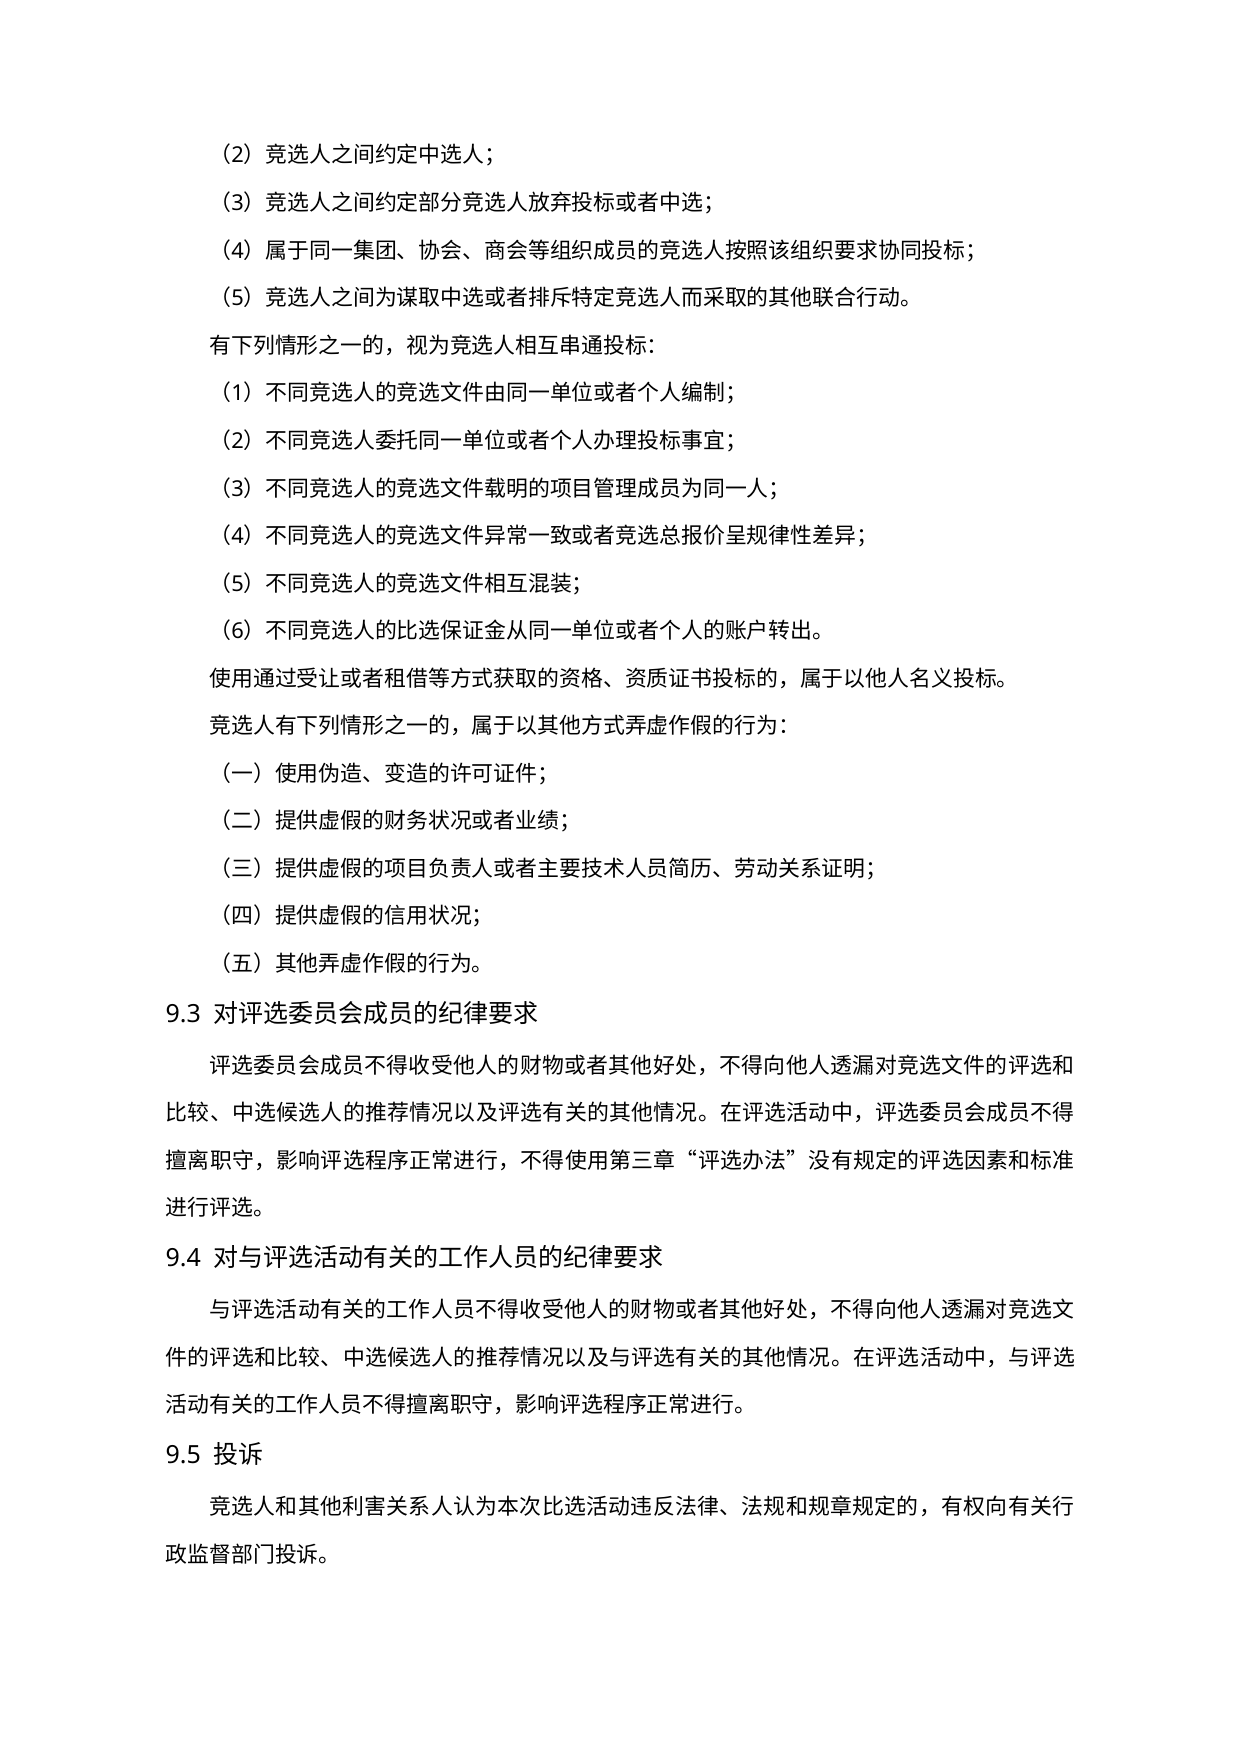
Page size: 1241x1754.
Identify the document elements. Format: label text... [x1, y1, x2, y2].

text （1）不同竞选人的竞选文件由同一单位或者个人编制； [165, 375, 1075, 407]
text 竞选人和其他利害关系人认为本次比选活动违反法律、法规和规章规定的，有权向有关行政监督部门投诉。 [165, 1489, 1075, 1568]
text 使用通过受让或者租借等方式获取的资格、资质证书投标的，属于以他人名义投标。 [165, 661, 1075, 693]
text 评选委员会成员不得收受他人的财物或者其他好处，不得向他人透漏对竞选文件的评选和比较、中选候选人的推荐情况以及评选有关的其他情况。在评选活动中，评选委员会成员不得擅离职守，影响评选程序正常进行，不得使用第三章“评选办法”没有规定的评选因素和标准进行评选。 [165, 1048, 1075, 1222]
text （四）提供虚假的信用状况； [165, 898, 1075, 930]
text （2）不同竞选人委托同一单位或者个人办理投标事宜； [165, 423, 1075, 455]
text （五）其他弄虚作假的行为。 [165, 946, 1075, 978]
text （3）竞选人之间约定部分竞选人放弃投标或者中选； [165, 185, 1075, 217]
text （5）不同竞选人的竞选文件相互混装； [165, 566, 1075, 597]
subtitle 9.3 对评选委员会成员的纪律要求 [165, 993, 1075, 1030]
text （5）竞选人之间为谋取中选或者排斥特定竞选人而采取的其他联合行动。 [165, 280, 1075, 312]
text （2）竞选人之间约定中选人； [165, 137, 1075, 169]
text 有下列情形之一的，视为竞选人相互串通投标： [165, 328, 1075, 359]
text （一）使用伪造、变造的许可证件； [165, 756, 1075, 788]
subtitle 9.4 对与评选活动有关的工作人员的纪律要求 [165, 1238, 1075, 1274]
text 与评选活动有关的工作人员不得收受他人的财物或者其他好处，不得向他人透漏对竞选文件的评选和比较、中选候选人的推荐情况以及与评选有关的其他情况。在评选活动中，与评选活动有关的工作人员不得擅离职守，影响评选程序正常进行。 [165, 1292, 1075, 1419]
text （3）不同竞选人的竞选文件载明的项目管理成员为同一人； [165, 471, 1075, 502]
text （6）不同竞选人的比选保证金从同一单位或者个人的账户转出。 [165, 613, 1075, 645]
text 竞选人有下列情形之一的，属于以其他方式弄虚作假的行为： [165, 708, 1075, 740]
text （二）提供虚假的财务状况或者业绩； [165, 803, 1075, 835]
subtitle 9.5 投诉 [165, 1435, 1075, 1471]
text （三）提供虚假的项目负责人或者主要技术人员简历、劳动关系证明； [165, 851, 1075, 883]
text （4）属于同一集团、协会、商会等组织成员的竞选人按照该组织要求协同投标； [165, 233, 1075, 264]
text （4）不同竞选人的竞选文件异常一致或者竞选总报价呈规律性差异； [165, 518, 1075, 550]
